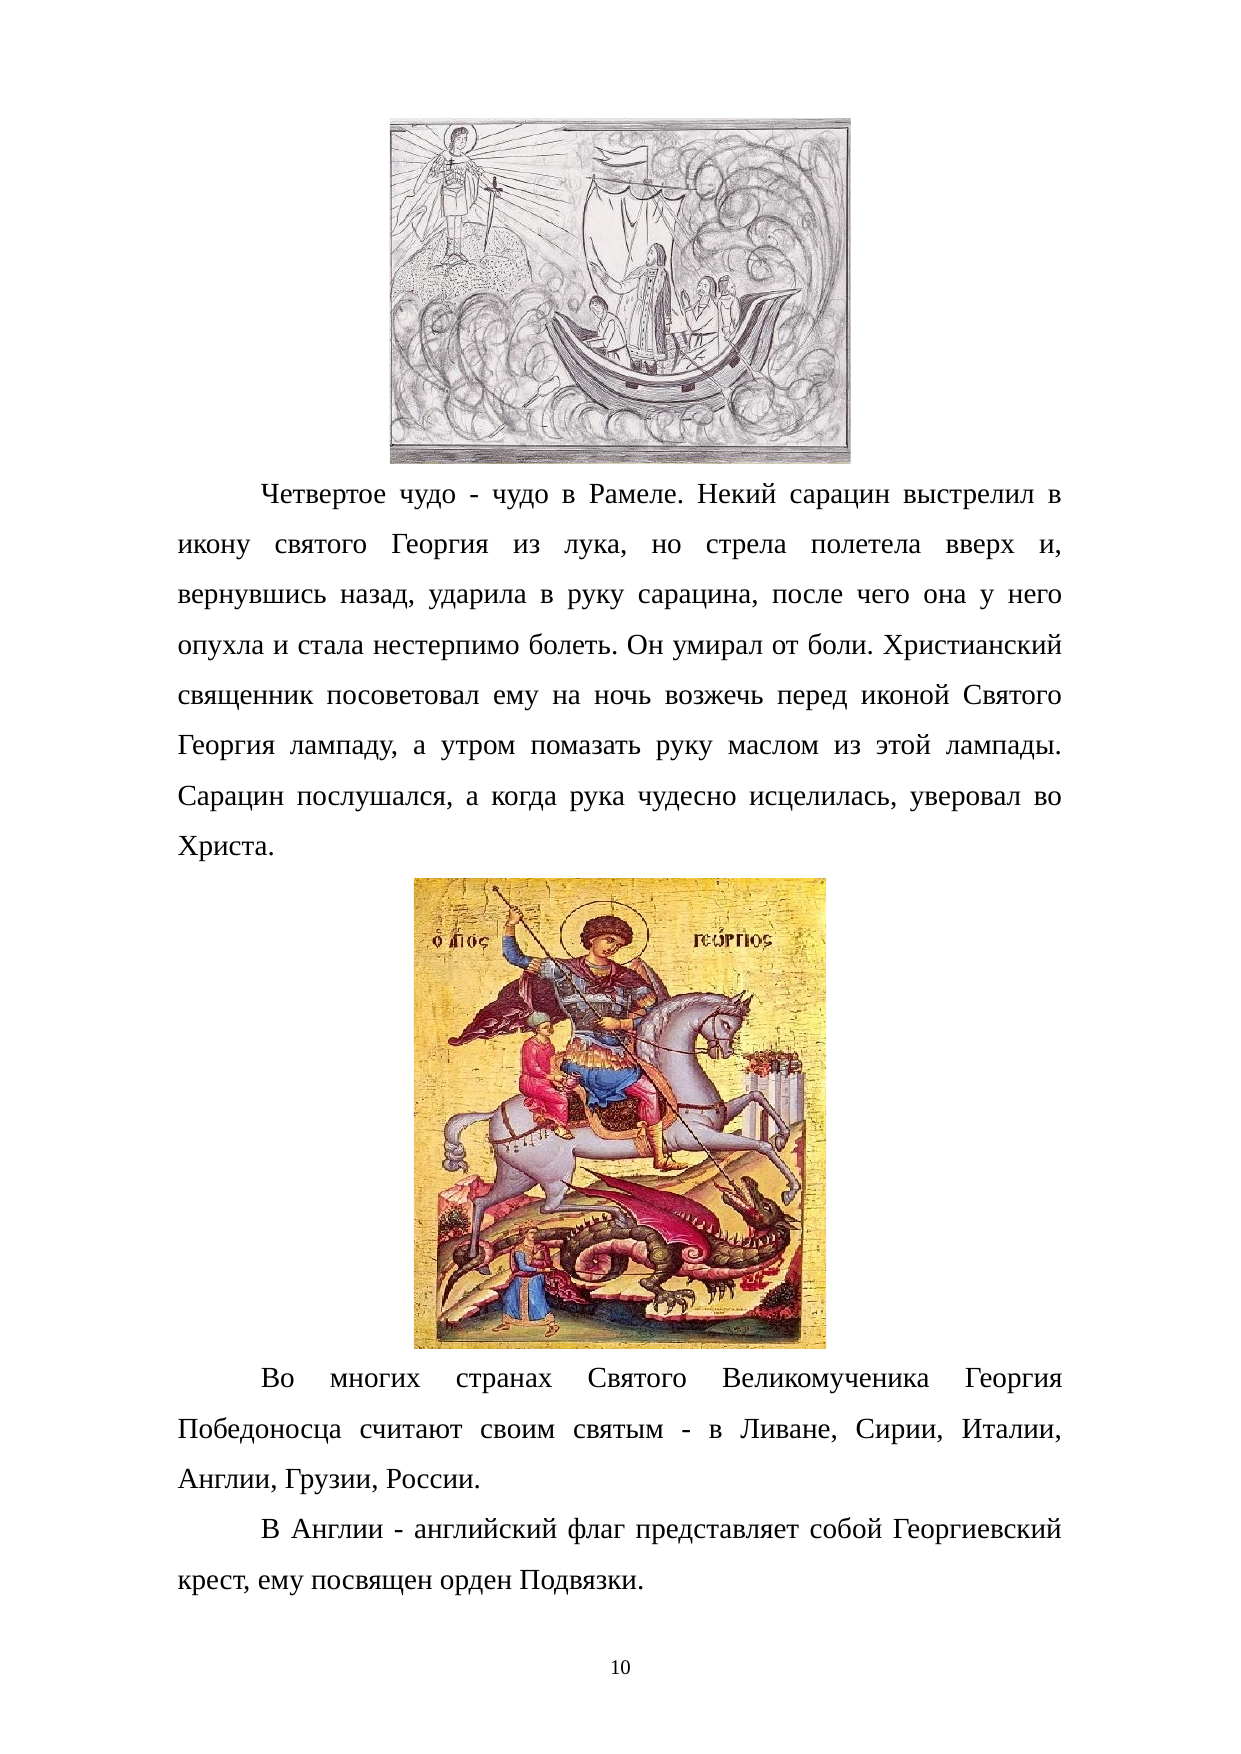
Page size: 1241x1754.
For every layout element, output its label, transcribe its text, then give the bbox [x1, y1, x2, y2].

text В Англии - английский флаг представляет собой Георгиевский крест, ему посвящен орден Подвязки. [177, 1512, 1063, 1595]
picture [389, 118, 851, 464]
picture [413, 878, 827, 1349]
text Четвертое чудо - чудо в Рамеле. Некий сарацин выстрелил в икону святого Георгия из лука, но стрела полетела вверх и, вернувшись назад, ударила в руку сарацина, после чего она у него опухла и стала нестерпимо болеть. Он умирал от боли. Христианский священник посоветовал ему на ночь возжечь перед иконой Святого Георгия лампаду, а утром помазать руку маслом из этой лампады. Сарацин послушался, а когда рука чудесно исцелилась, уверовал во Христа. [177, 476, 1063, 862]
text Во многих странах Святого Великомученика Георгия Победоносца считают своим святым - в Ливане, Сирии, Италии, Англии, Грузии, России. [177, 1361, 1063, 1495]
